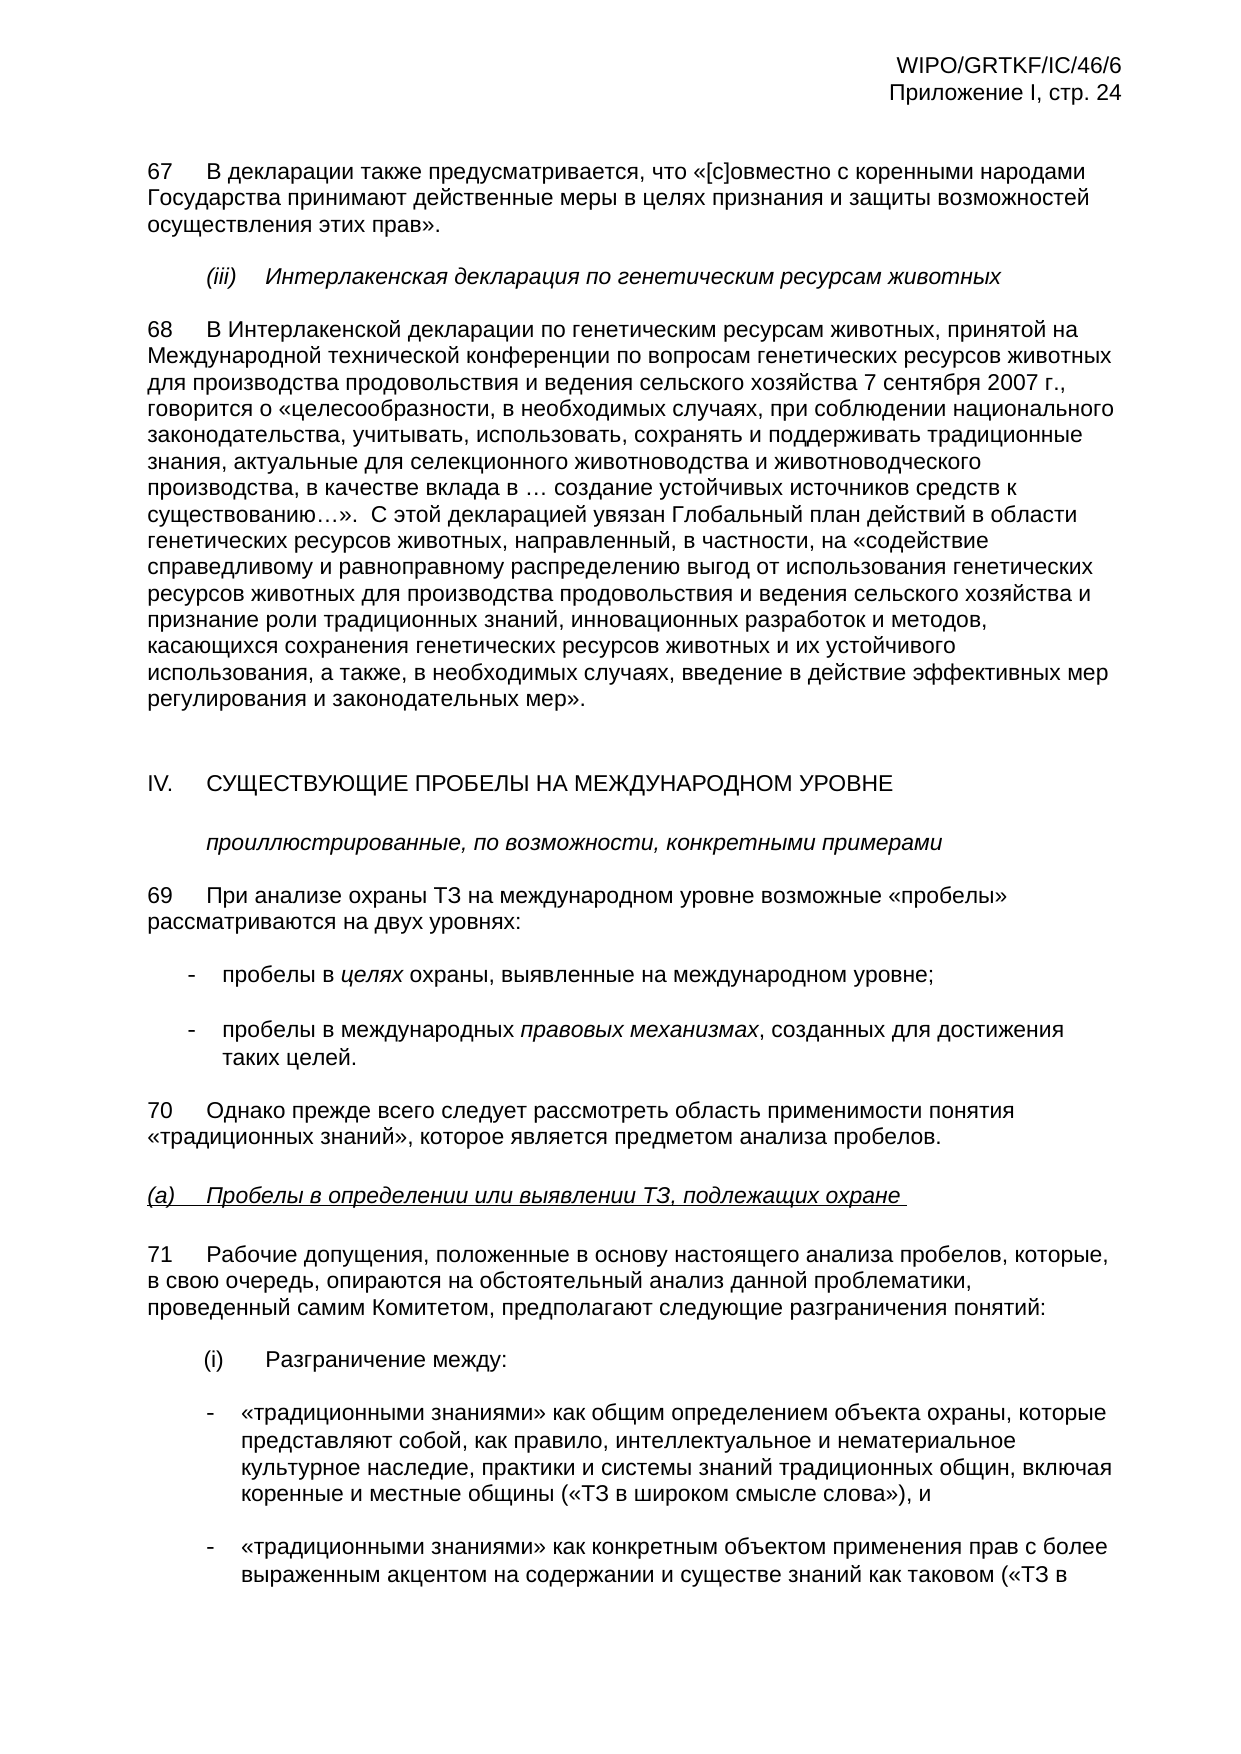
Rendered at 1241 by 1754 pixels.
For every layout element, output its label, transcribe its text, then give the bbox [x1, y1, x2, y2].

text Однако прежде всего следует рассмотреть область применимости понятия «традиционных знаний», которое является предметом анализа пробелов. [147, 1097, 1122, 1149]
subtitle (a) Пробелы в определении или выявлении ТЗ, подлежащих охране [147, 1182, 1122, 1208]
list «традиционными знаниями» как общим определением объекта охраны, которые представляют собой, как правило, интеллектуальное и нематериальное культурное наследие, практики и системы знаний традиционных общин, включая коренные и местные общины («ТЗ в широком смысле слова»), и [203, 1399, 1122, 1507]
text проиллюстрированные, по возможности, конкретными примерами [147, 829, 1122, 856]
text Рабочие допущения, положенные в основу настоящего анализа пробелов, которые, в свою очередь, опираются на обстоятельный анализ данной проблематики, проведенный самим Комитетом, предполагают следующие разграничения понятий: [147, 1241, 1122, 1320]
list пробелы в международных правовых механизмах, созданных для достижения таких целей. [184, 1016, 1122, 1070]
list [203, 1533, 1122, 1588]
text В декларации также предусматривается, что «[с]овместно с коренными народами Государства принимают действенные меры в целях признания и защиты возможностей осуществления этих прав». [147, 158, 1122, 237]
text (i) Разграничение между: [147, 1346, 1122, 1373]
subtitle IV. СУЩЕСТВУЮЩИЕ ПРОБЕЛЫ НА МЕЖДУНАРОДНОМ УРОВНЕ [147, 770, 1122, 797]
text При анализе охраны ТЗ на международном уровне возможные «пробелы» рассматриваются на двух уровнях: [147, 882, 1122, 935]
subtitle (iii) Интерлакенская декларация по генетическим ресурсам животных [206, 263, 1122, 290]
list пробелы в целях охраны, выявленные на международном уровне; [184, 961, 1122, 989]
text В Интерлакенской декларации по генетическим ресурсам животных, принятой на Международной технической конференции по вопросам генетических ресурсов животных для производства продовольствия и ведения сельского хозяйства 7 сентября 2007 г., говорится о «целесообразности, в необходимых случаях, при соблюдении национального законодательства, учитывать, использовать, сохранять и поддерживать традиционные знания, актуальные для селекционного животноводства и животноводческого производства, в качестве вклада в … создание устойчивых источников средств к существованию…». С этой декларацией увязан Глобальный план действий в области генетических ресурсов животных, направленный, в частности, на «содействие справедливому и равноправному распределению выгод от использования генетических ресурсов животных для производства продовольствия и ведения сельского хозяйства и признание роли традиционных знаний, инновационных разработок и методов, касающихся сохранения генетических ресурсов животных и их устойчивого использования, а также, в необходимых случаях, введение в действие эффективных мер регулирования и законодательных мер». [147, 316, 1122, 711]
